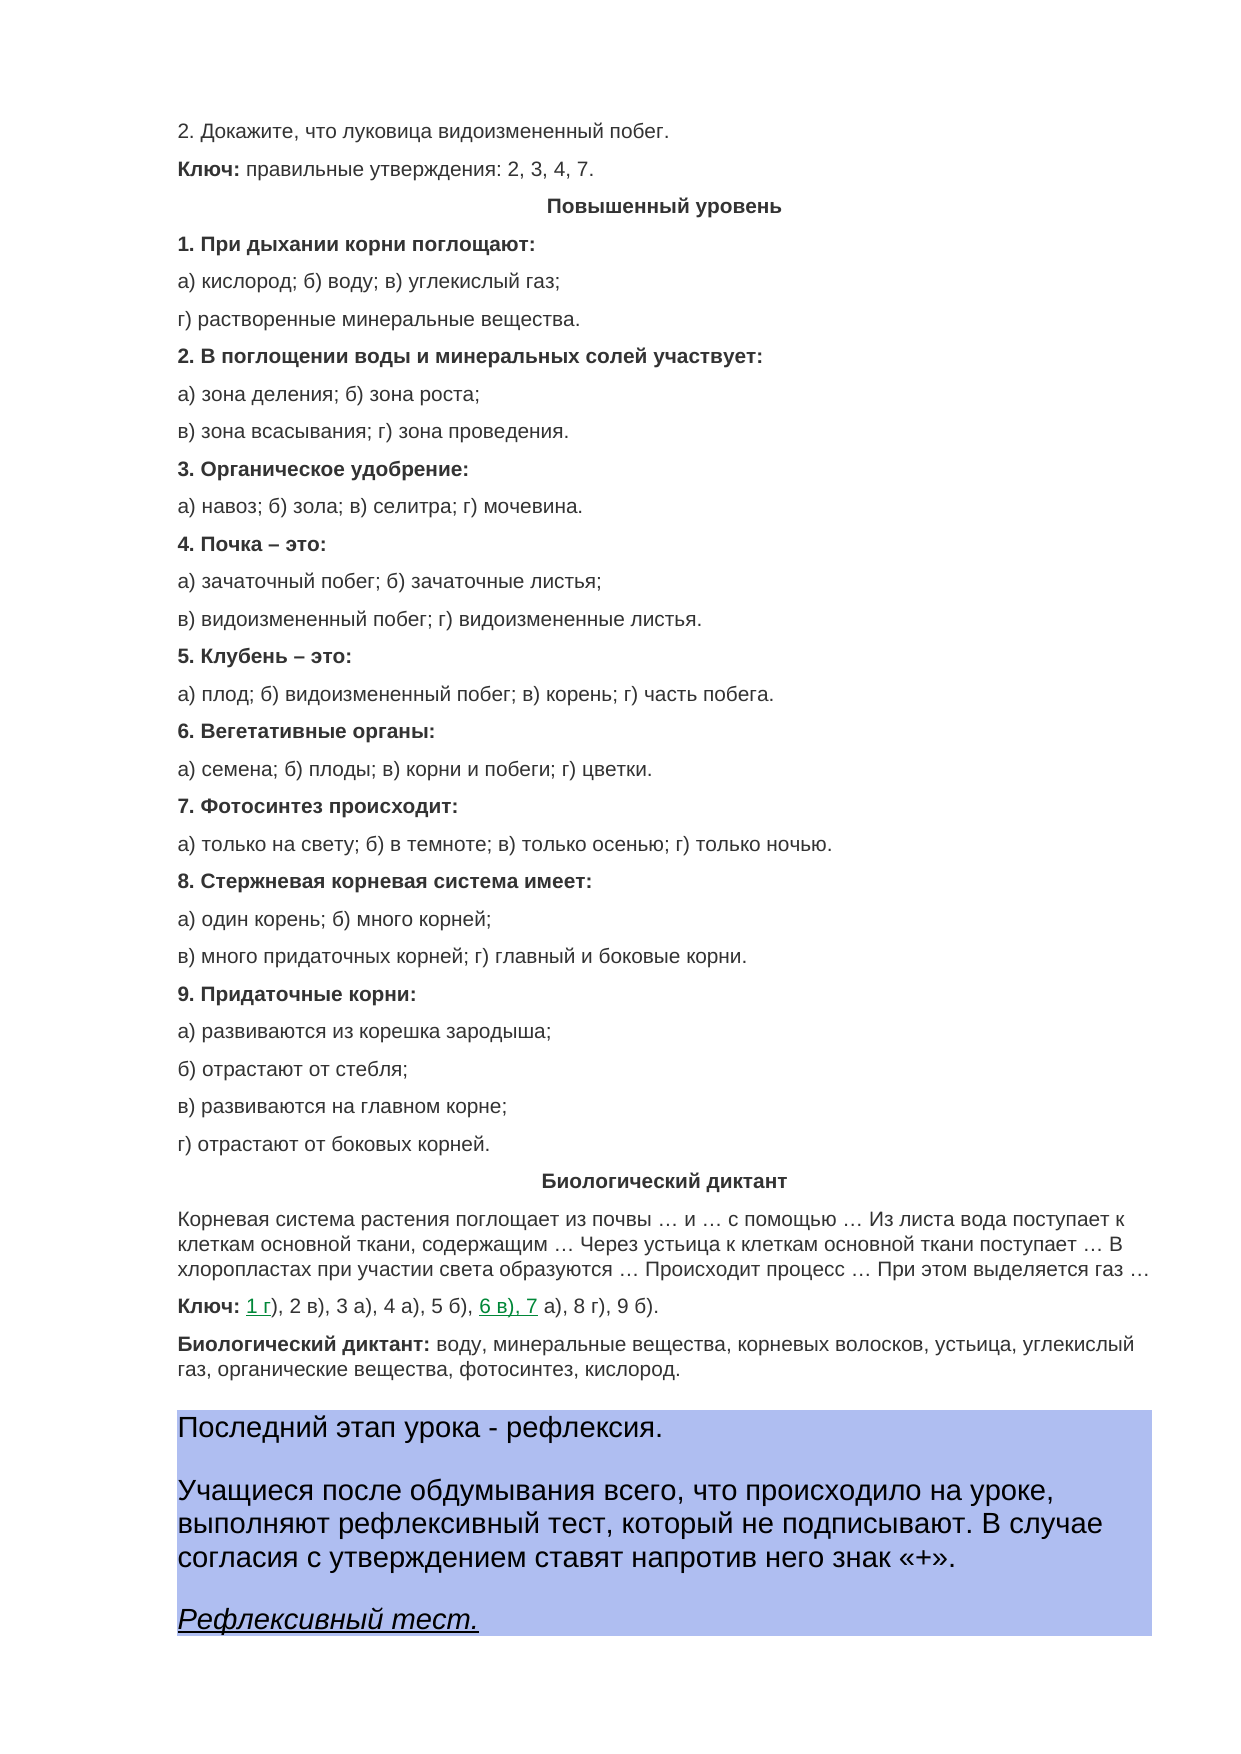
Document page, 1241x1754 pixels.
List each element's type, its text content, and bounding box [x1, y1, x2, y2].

text а) один корень; б) много корней; [177, 906, 1152, 931]
text 1. При дыхании корни поглощают: [177, 231, 1152, 256]
text Рефлексивный тест. [177, 1602, 1152, 1636]
text в) много придаточных корней; г) главный и боковые корни. [177, 943, 1152, 968]
text г) растворенные минеральные вещества. [177, 306, 1152, 331]
text Учащиеся после обдумывания всего, что происходило на уроке, выполняют рефлексивный тест, который не подписывают. В случае согласия с утверждением ставят напротив него знак «+». [177, 1472, 1152, 1573]
text а) плод; б) видоизмененный побег; в) корень; г) часть побега. [177, 681, 1152, 706]
text 2. Докажите, что луковица видоизмененный побег. [177, 118, 1152, 143]
text а) развиваются из корешка зародыша; [177, 1018, 1152, 1043]
text Корневая система растения поглощает из почвы … и … с помощью … Из листа вода поступает к клеткам основной ткани, содержащим … Через устьица к клеткам основной ткани поступает … В хлоропластах при участии света образуются … Происходит процесс … При этом выделяется газ … [177, 1206, 1152, 1281]
text 9. Придаточные корни: [177, 981, 1152, 1006]
text а) навоз; б) зола; в) селитра; г) мочевина. [177, 493, 1152, 518]
text а) семена; б) плоды; в) корни и побеги; г) цветки. [177, 756, 1152, 781]
text 7. Фотосинтез происходит: [177, 793, 1152, 818]
text Биологический диктант: воду, минеральные вещества, корневых волосков, устьица, углекислый газ, органические вещества, фотосинтез, кислород. [177, 1331, 1152, 1381]
text а) кислород; б) воду; в) углекислый газ; [177, 268, 1152, 293]
text Последний этап урока - рефлексия. [177, 1410, 1152, 1443]
text 3. Органическое удобрение: [177, 456, 1152, 481]
text а) зачаточный побег; б) зачаточные листья; [177, 568, 1152, 593]
text Ключ: 1 г), 2 в), 3 а), 4 а), 5 б), 6 в), 7 а), 8 г), 9 б). [177, 1293, 1152, 1318]
text в) видоизмененный побег; г) видоизмененные листья. [177, 606, 1152, 631]
text 4. Почка – это: [177, 531, 1152, 556]
text г) отрастают от боковых корней. [177, 1131, 1152, 1156]
text б) отрастают от стебля; [177, 1056, 1152, 1081]
text а) зона деления; б) зона роста; [177, 381, 1152, 406]
text 8. Стержневая корневая система имеет: [177, 868, 1152, 893]
text 2. В поглощении воды и минеральных солей участвует: [177, 343, 1152, 368]
text Ключ: правильные утверждения: 2, 3, 4, 7. [177, 156, 1152, 181]
text 5. Клубень – это: [177, 643, 1152, 668]
text в) развиваются на главном корне; [177, 1093, 1152, 1118]
text Биологический диктант [177, 1168, 1152, 1193]
text а) только на свету; б) в темноте; в) только осенью; г) только ночью. [177, 831, 1152, 856]
text в) зона всасывания; г) зона проведения. [177, 418, 1152, 443]
text Повышенный уровень [177, 193, 1152, 218]
text 6. Вегетативные органы: [177, 718, 1152, 743]
